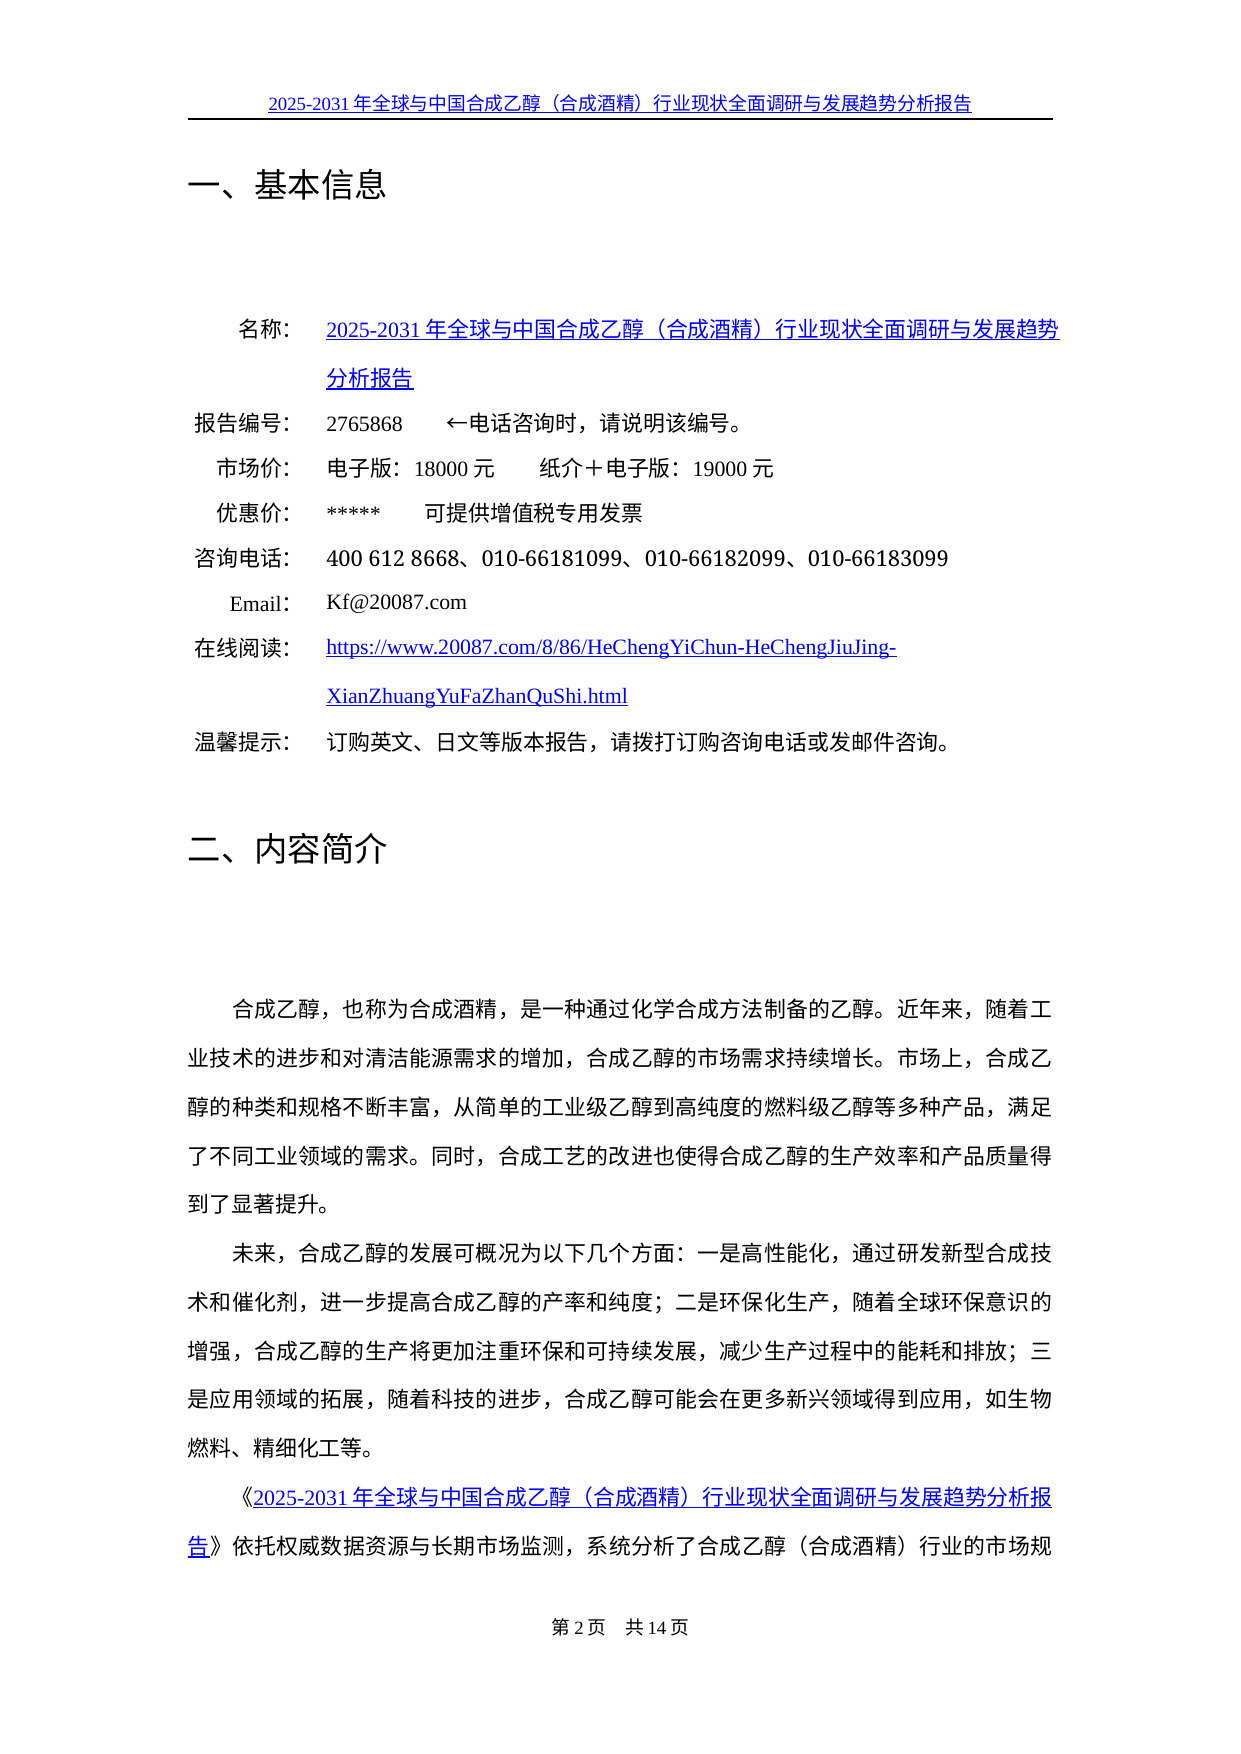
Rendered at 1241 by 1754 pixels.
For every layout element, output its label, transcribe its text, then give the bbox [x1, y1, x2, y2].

table_cell ***** 可提供增值税专用发票 [315, 495, 1073, 540]
table_cell 订购英文、日文等版本报告，请拨打订购咨询电话或发邮件咨询。 [315, 724, 1073, 769]
table_header 2025-2031年全球与中国合成乙醇（合成酒精）行业现状全面调研与发展趋势分析报告 [315, 312, 1073, 405]
table_cell 报告编号： [167, 405, 315, 450]
table_cell Email： [167, 585, 315, 630]
table_header 名称： [167, 312, 315, 405]
table_cell 在线阅读： [167, 630, 315, 724]
table_cell 温馨提示： [167, 724, 315, 769]
table_cell [315, 630, 1073, 724]
title 一、基本信息 [187, 150, 1053, 215]
table_cell Kf@20087.com [315, 585, 1073, 630]
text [187, 992, 1053, 1561]
table_cell 电子版：18000 元 纸介＋电子版：19000 元 [315, 450, 1073, 495]
table_cell 优惠价： [167, 495, 315, 540]
table_cell 咨询电话： [167, 540, 315, 585]
table_cell 市场价： [167, 450, 315, 495]
table_cell 2765868 ←电话咨询时，请说明该编号。 [315, 405, 1073, 450]
table_cell 400 612 8668、010-66181099、010-66182099、010-66183099 [315, 540, 1073, 585]
title 二、内容简介 [187, 814, 1053, 879]
